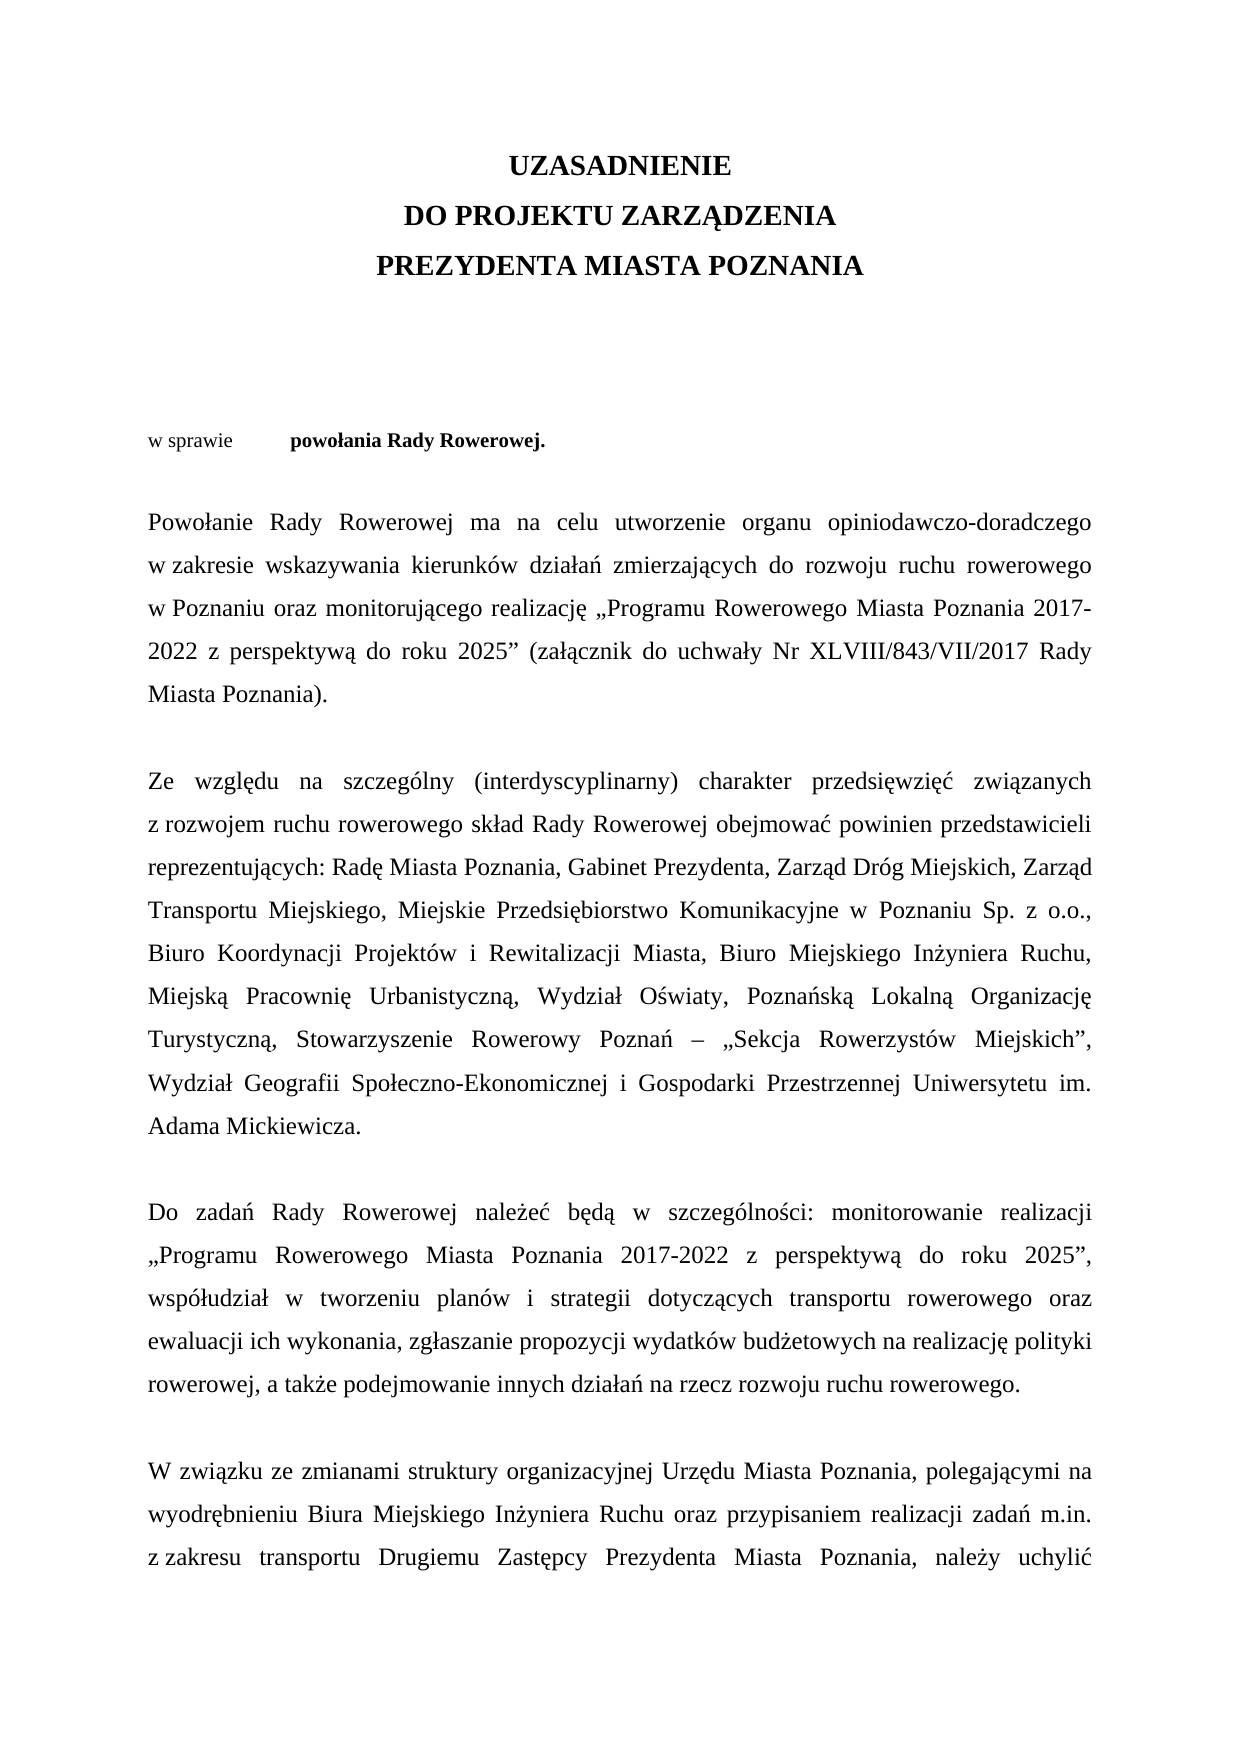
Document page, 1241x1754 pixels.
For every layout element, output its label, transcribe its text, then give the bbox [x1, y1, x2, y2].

subtitle UZASADNIENIE [148, 148, 1093, 181]
table_header w sprawie [136, 428, 279, 464]
text Powołanie Rady Rowerowej ma na celu utworzenie organu opiniodawczo-doradczego w zakresie wskazywania kierunków działań zmierzających do rozwoju ruchu rowerowego w Poznaniu oraz monitorującego realizację „Programu Rowerowego Miasta Poznania 2017-2022 z perspektywą do roku 2025” (załącznik do uchwały Nr XLVIII/843/VII/2017 Rady Miasta Poznania). [148, 507, 1093, 708]
subtitle DO PROJEKTU ZARZĄDZENIA [148, 198, 1093, 231]
text Do zadań Rady Rowerowej należeć będą w szczególności: monitorowanie realizacji „Programu Rowerowego Miasta Poznania 2017-2022 z perspektywą do roku 2025”, współudział w tworzeniu planów i strategii dotyczących transportu rowerowego oraz ewaluacji ich wykonania, zgłaszanie propozycji wydatków budżetowych na realizację polityki rowerowej, a także podejmowanie innych działań na rzecz rozwoju ruchu rowerowego. [148, 1197, 1093, 1398]
subtitle PREZYDENTA MIASTA POZNANIA [148, 248, 1093, 282]
text Ze względu na szczególny (interdyscyplinarny) charakter przedsięwzięć związanych z rozwojem ruchu rowerowego skład Rady Rowerowej obejmować powinien przedstawicieli reprezentujących: Radę Miasta Poznania, Gabinet Prezydenta, Zarząd Dróg Miejskich, Zarząd Transportu Miejskiego, Miejskie Przedsiębiorstwo Komunikacyjne w Poznaniu Sp. z o.o., Biuro Koordynacji Projektów i Rewitalizacji Miasta, Biuro Miejskiego Inżyniera Ruchu, Miejską Pracownię Urbanistyczną, Wydział Oświaty, Poznańską Lokalną Organizację Turystyczną, Stowarzyszenie Rowerowy Poznań – „Sekcja Rowerzystów Miejskich”, Wydział Geografii Społeczno-Ekonomicznej i Gospodarki Przestrzennej Uniwersytetu im. Adama Mickiewicza. [148, 766, 1093, 1139]
table_header powołania Rady Rowerowej. [279, 428, 1104, 464]
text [148, 1456, 1093, 1571]
